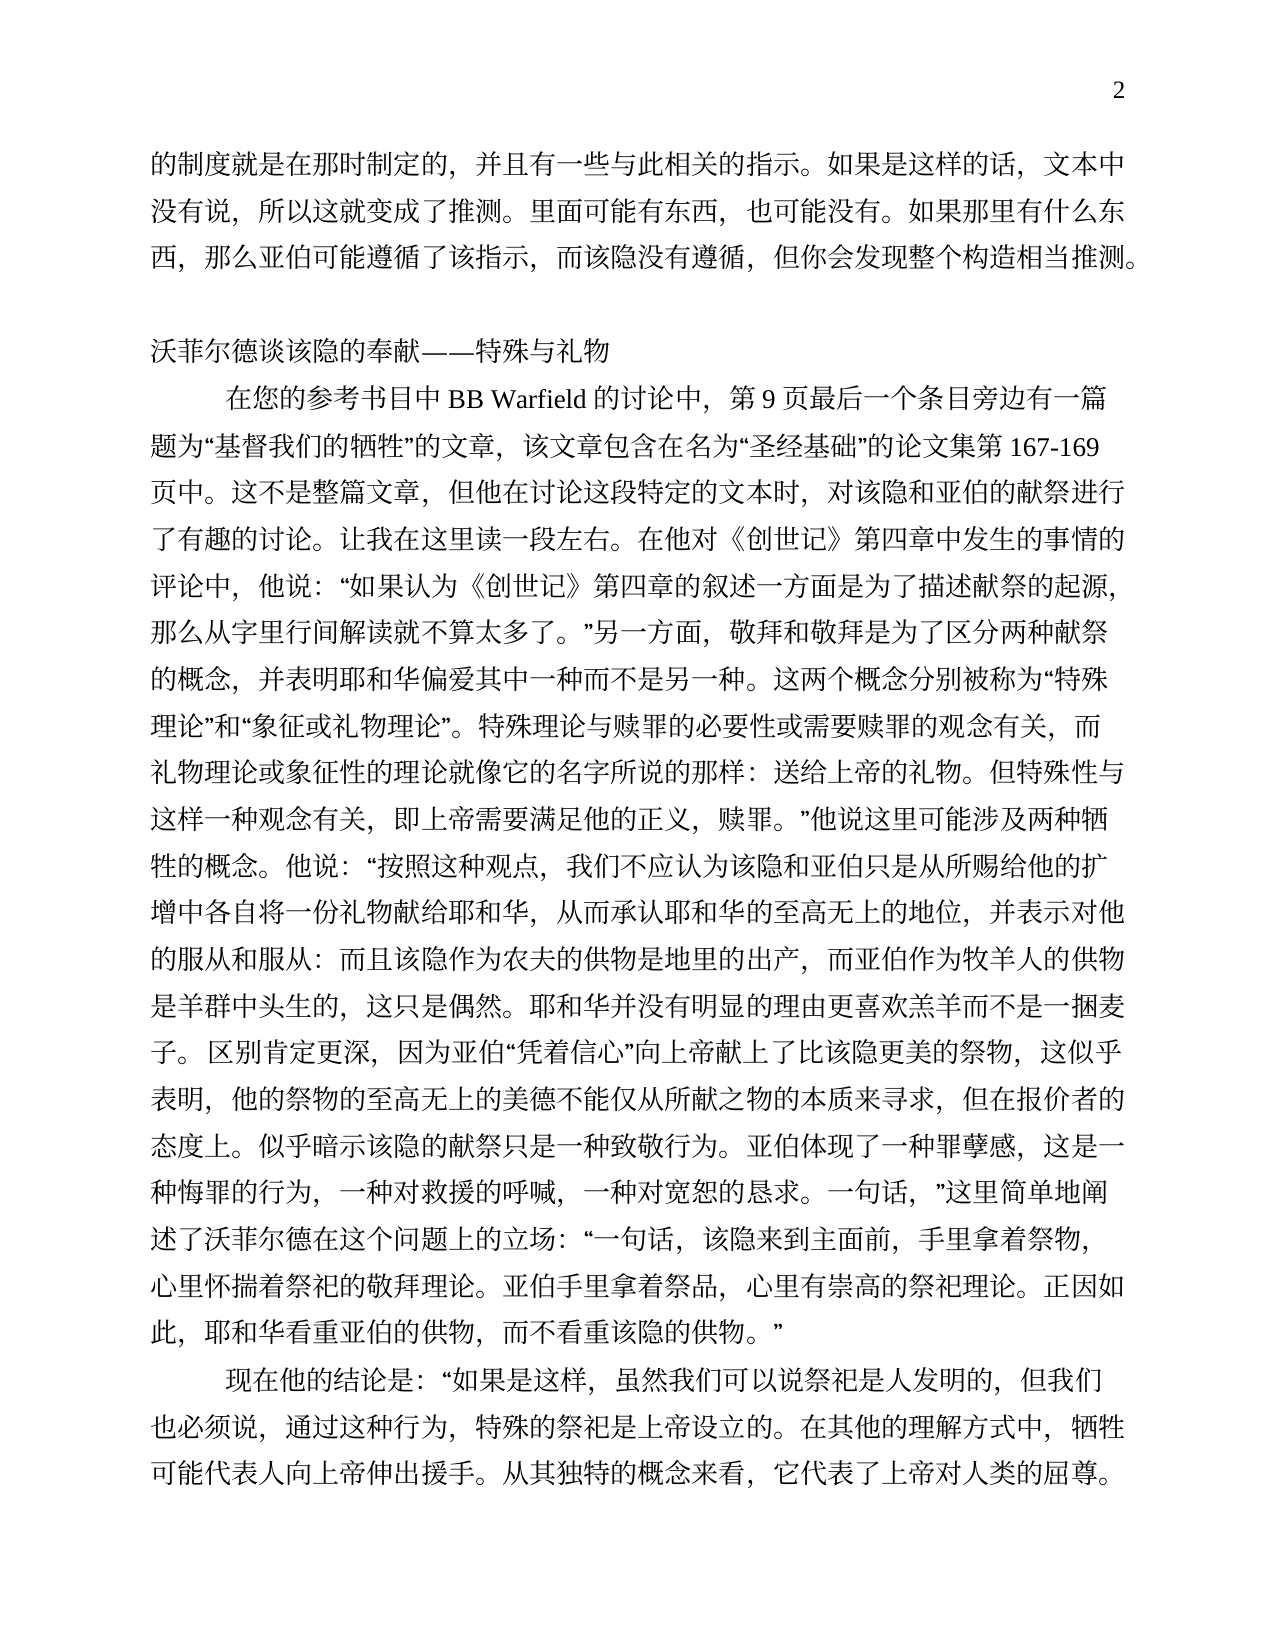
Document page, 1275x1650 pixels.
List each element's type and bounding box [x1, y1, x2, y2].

text [150, 150, 1125, 368]
text [150, 383, 1125, 1491]
